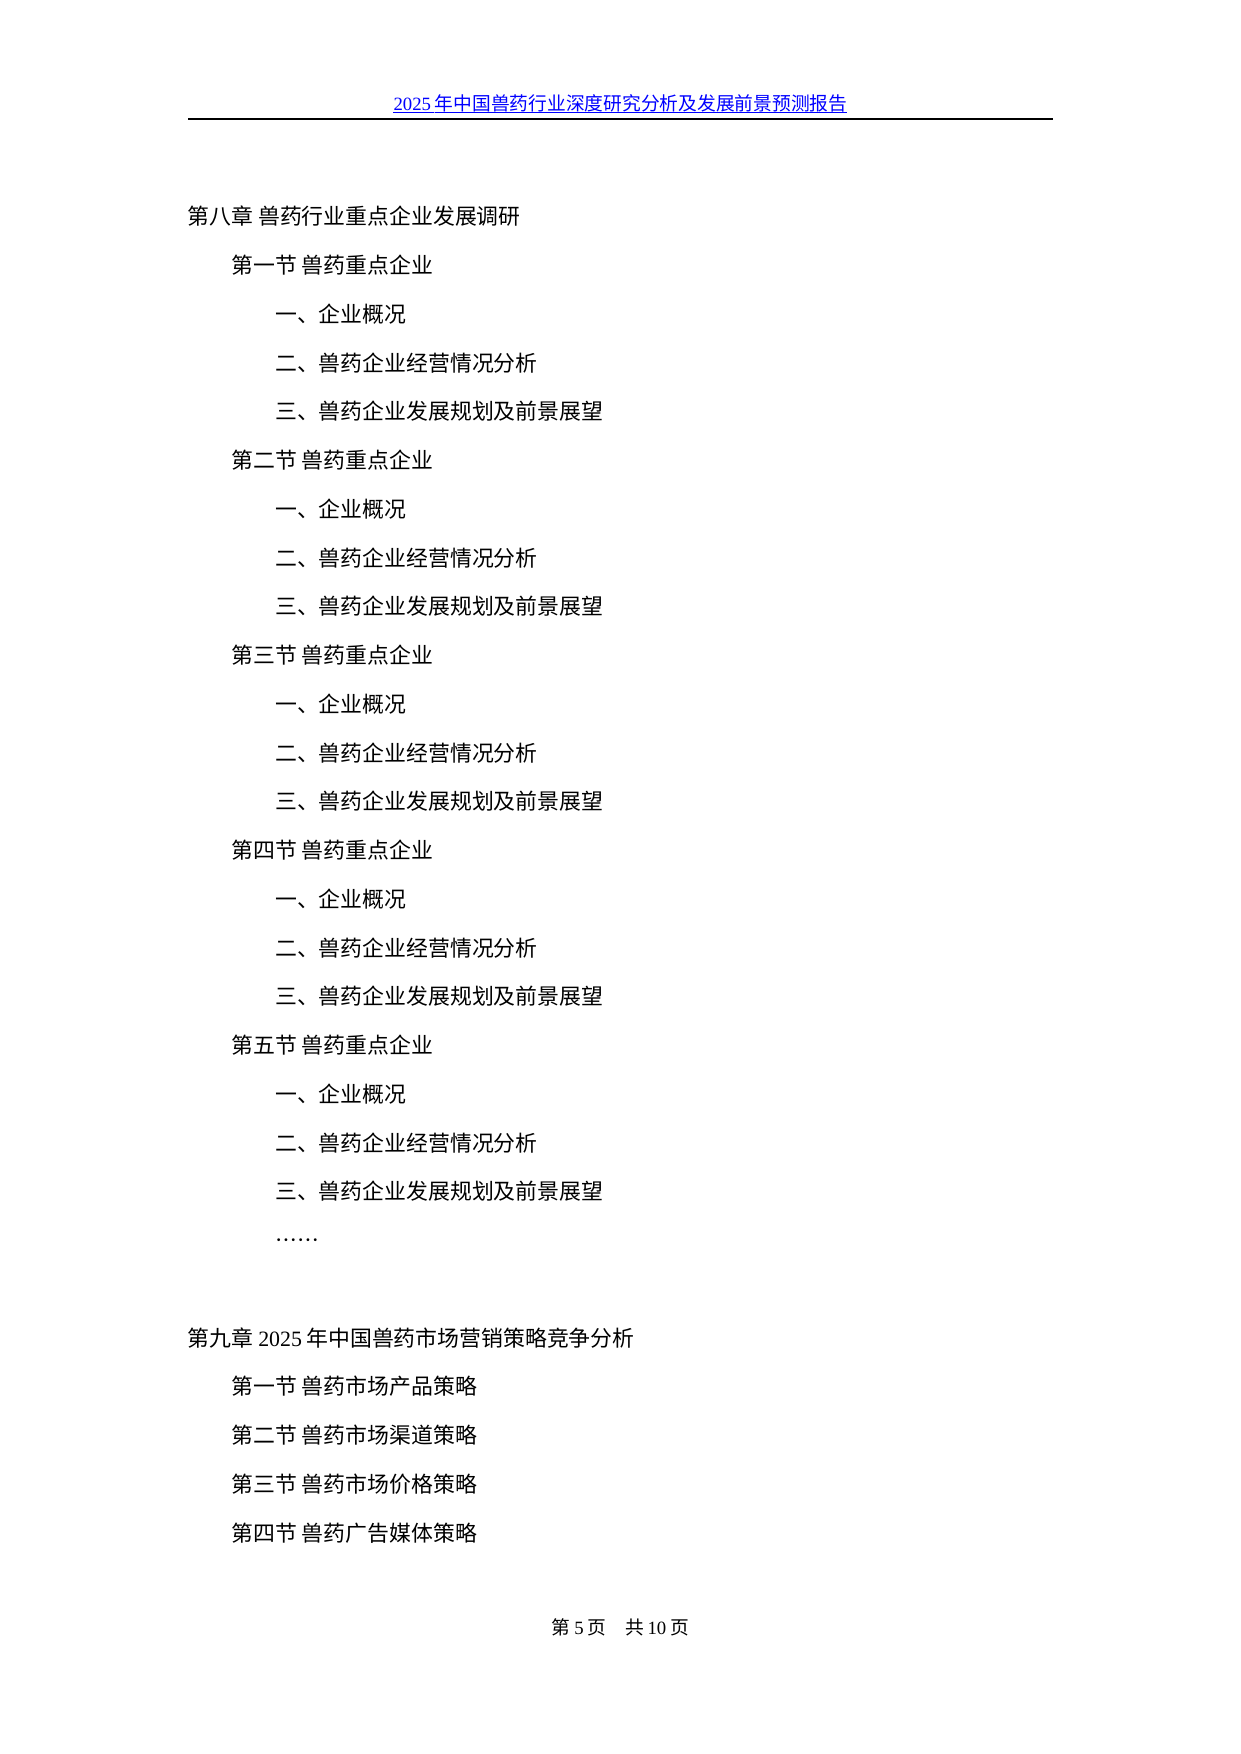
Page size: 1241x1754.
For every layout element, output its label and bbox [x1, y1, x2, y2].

text [187, 150, 1053, 1548]
